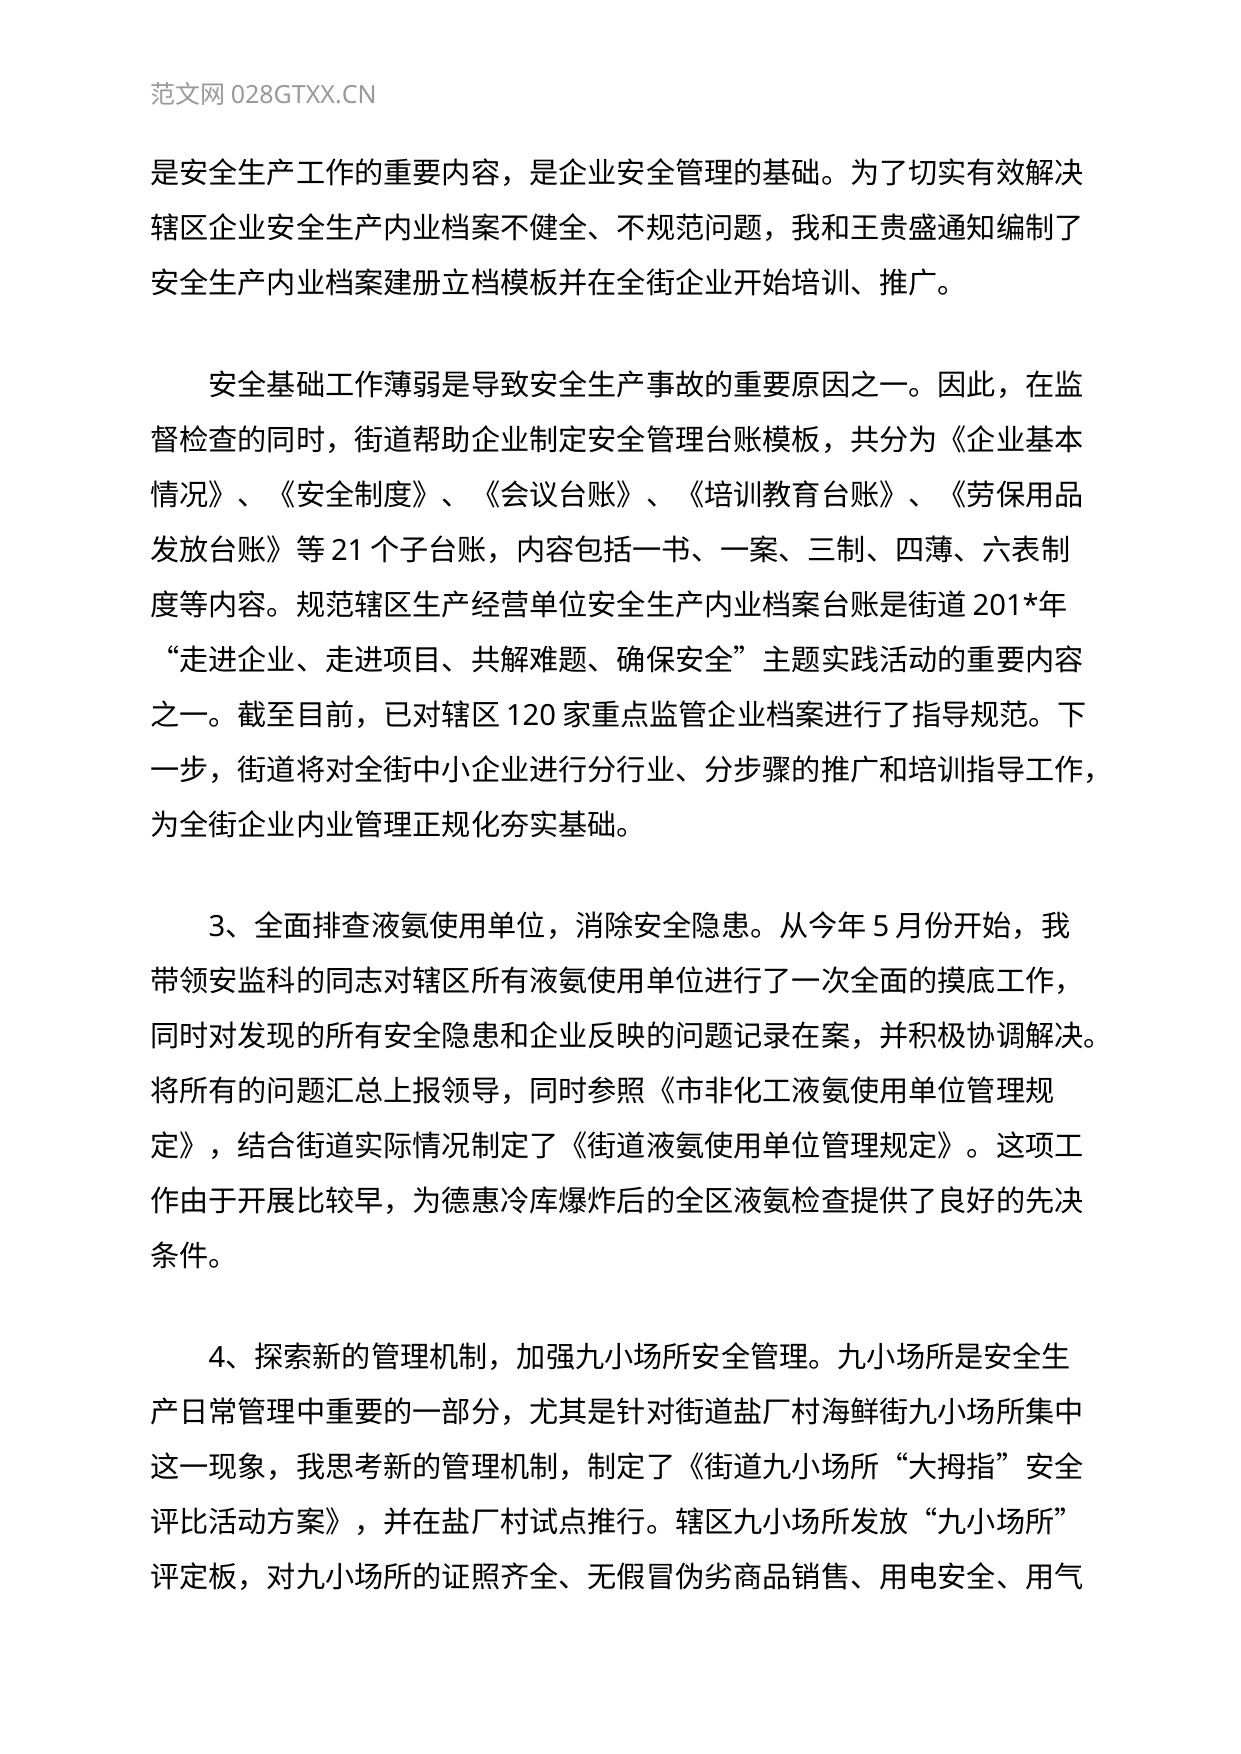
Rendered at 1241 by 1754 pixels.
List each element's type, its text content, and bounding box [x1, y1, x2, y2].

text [150, 150, 1090, 302]
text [150, 1334, 1090, 1596]
text 3、全面排查液氨使用单位，消除安全隐患。从今年5月份开始，我带领安监科的同志对辖区所有液氨使用单位进行了一次全面的摸底工作，同时对发现的所有安全隐患和企业反映的问题记录在案，并积极协调解决。将所有的问题汇总上报领导，同时参照《市非化工液氨使用单位管理规定》，结合街道实际情况制定了《街道液氨使用单位管理规定》。这项工作由于开展比较早，为德惠冷库爆炸后的全区液氨检查提供了良好的先决条件。 [150, 903, 1090, 1274]
text 安全基础工作薄弱是导致安全生产事故的重要原因之一。因此，在监督检查的同时，街道帮助企业制定安全管理台账模板，共分为《企业基本情况》、《安全制度》、《会议台账》、《培训教育台账》、《劳保用品发放台账》等21个子台账，内容包括一书、一案、三制、四薄、六表制度等内容。规范辖区生产经营单位安全生产内业档案台账是街道201*年“走进企业、走进项目、共解难题、确保安全”主题实践活动的重要内容之一。截至目前，已对辖区120家重点监管企业档案进行了指导规范。下一步，街道将对全街中小企业进行分行业、分步骤的推广和培训指导工作，为全街企业内业管理正规化夯实基础。 [150, 362, 1090, 843]
